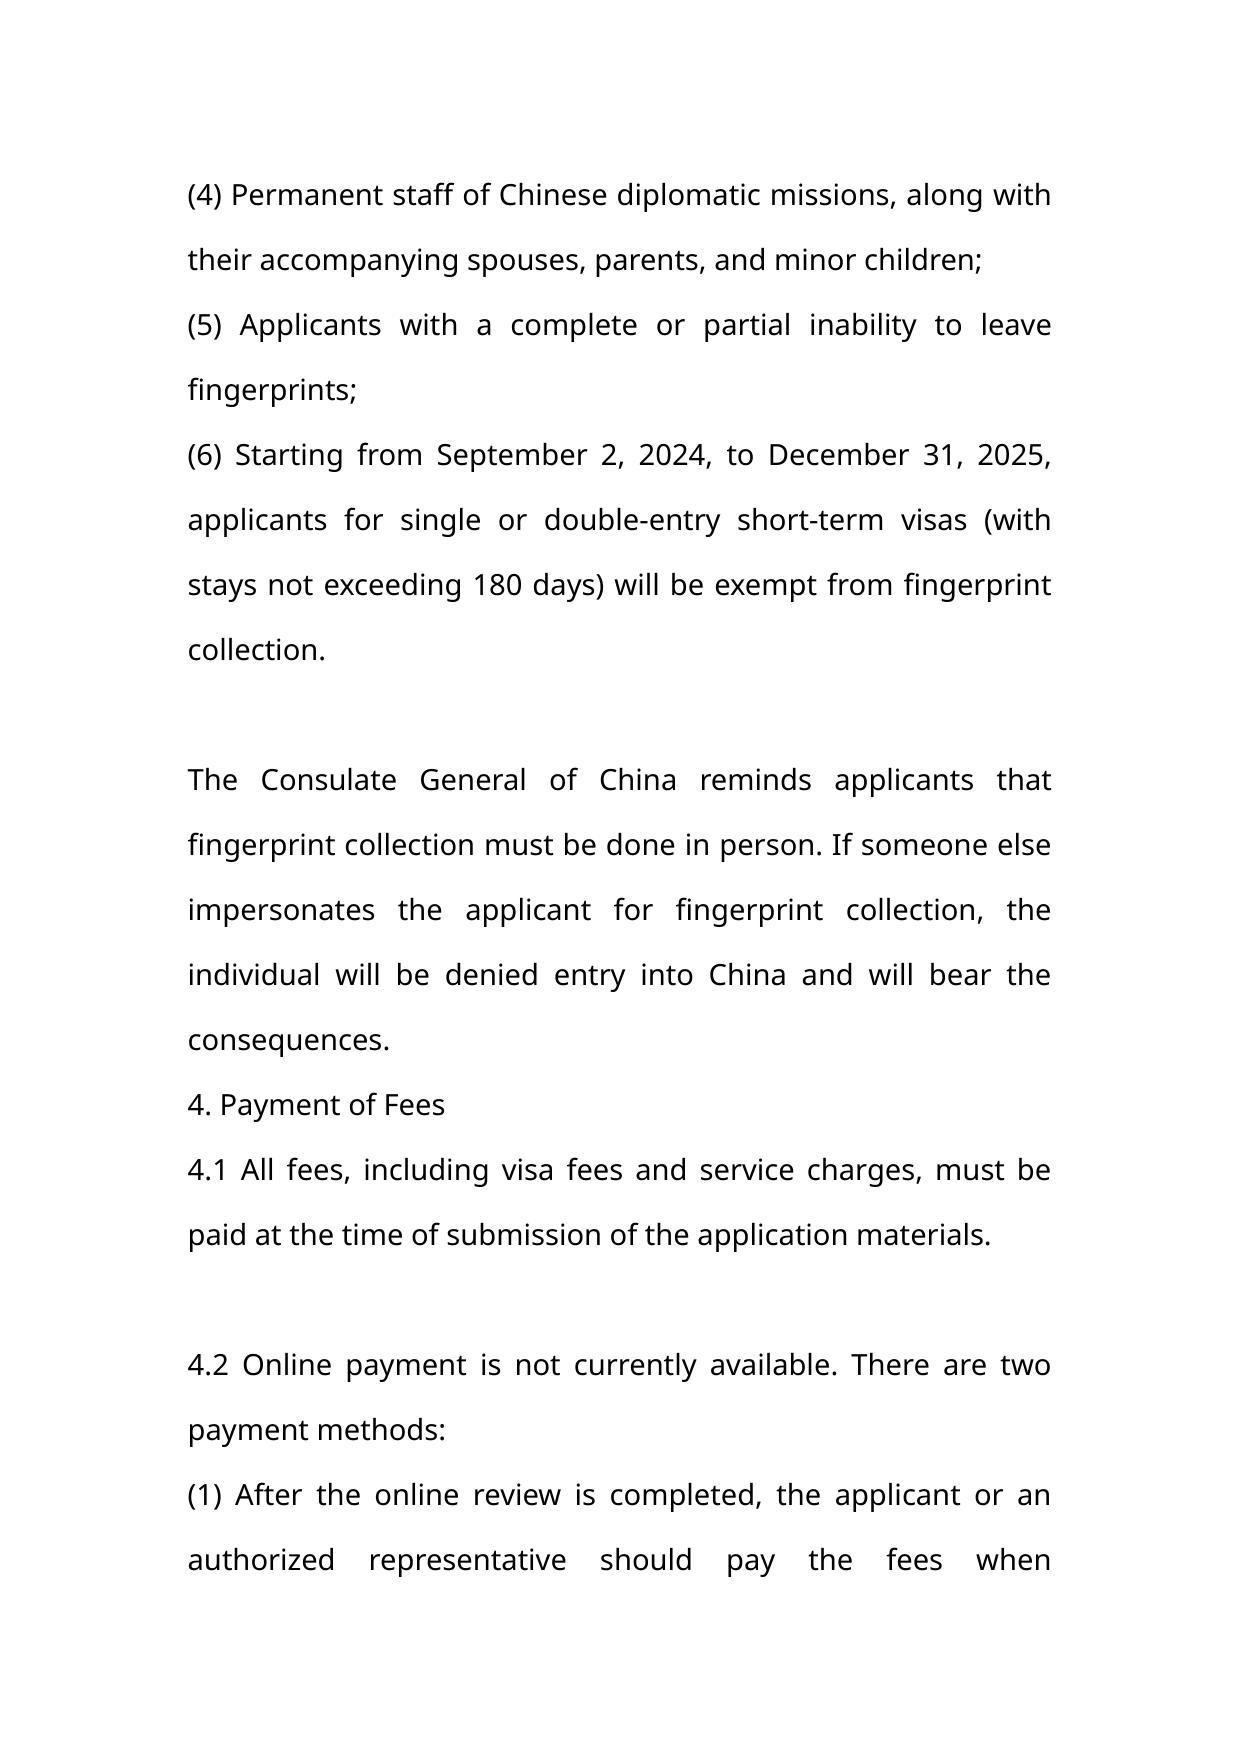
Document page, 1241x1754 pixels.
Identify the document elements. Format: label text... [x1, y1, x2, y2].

text 4.1 All fees, including visa fees and service charges, must be paid at the time of submission of the application materials. [187, 1137, 1053, 1267]
text 4. Payment of Fees [187, 1072, 1053, 1137]
text (6) Starting from September 2, 2024, to December 31, 2025, applicants for single or double-entry short-term visas (with stays not exceeding 180 days) will be exempt from fingerprint collection. [187, 422, 1053, 682]
text (4) Permanent staff of Chinese diplomatic missions, along with their accompanying spouses, parents, and minor children; [187, 162, 1053, 292]
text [187, 1462, 1053, 1592]
text The Consulate General of China reminds applicants that fingerprint collection must be done in person. If someone else impersonates the applicant for fingerprint collection, the individual will be denied entry into China and will bear the consequences. [187, 747, 1053, 1072]
text 4.2 Online payment is not currently available. There are two payment methods: [187, 1332, 1053, 1462]
text (5) Applicants with a complete or partial inability to leave fingerprints; [187, 292, 1053, 422]
